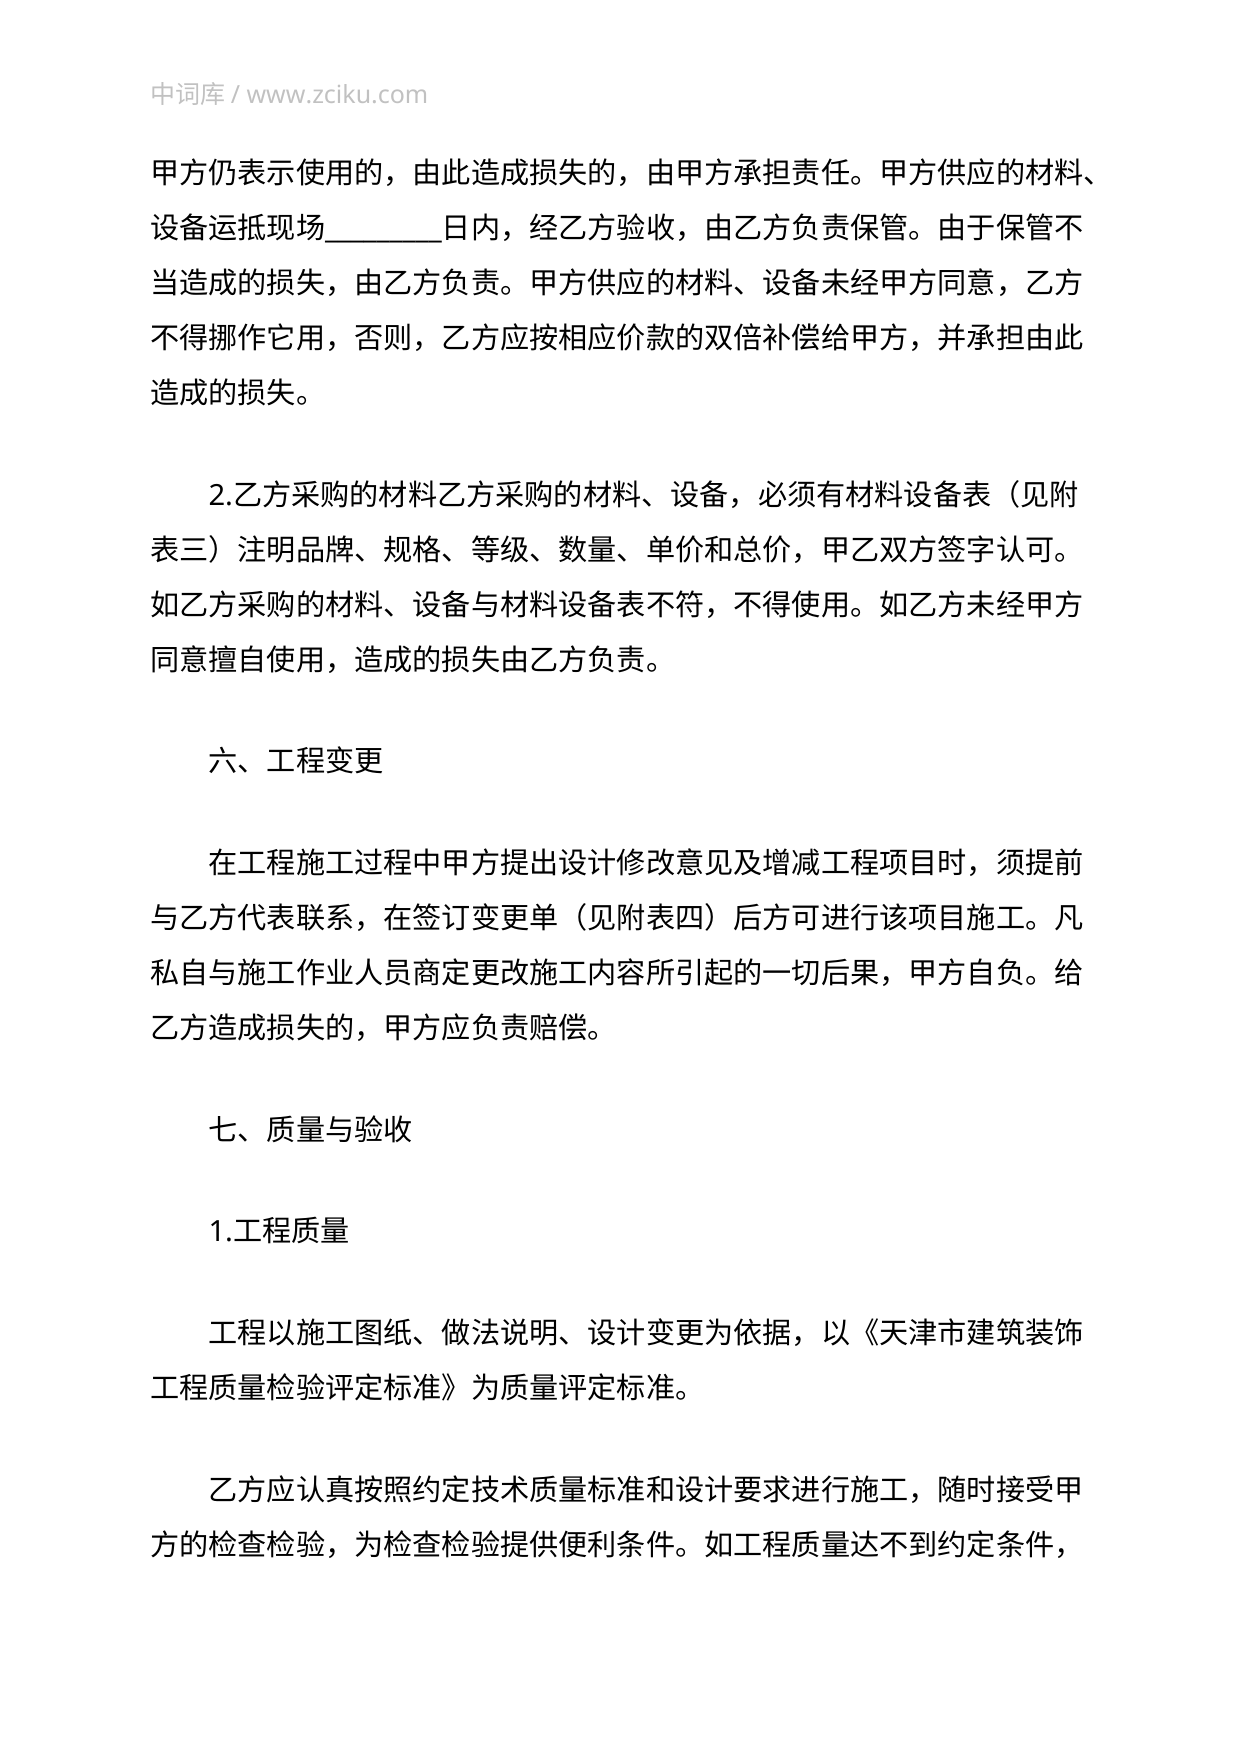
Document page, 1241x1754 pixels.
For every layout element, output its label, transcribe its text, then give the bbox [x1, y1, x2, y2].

text 在工程施工过程中甲方提出设计修改意见及增减工程项目时，须提前与乙方代表联系，在签订变更单（见附表四）后方可进行该项目施工。凡私自与施工作业人员商定更改施工内容所引起的一切后果，甲方自负。给乙方造成损失的，甲方应负责赔偿。 [150, 840, 1090, 1047]
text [150, 150, 1090, 412]
text 工程以施工图纸、做法说明、设计变更为依据，以《天津市建筑装饰工程质量检验评定标准》为质量评定标准。 [150, 1310, 1090, 1407]
text 2.乙方采购的材料乙方采购的材料、设备，必须有材料设备表（见附表三）注明品牌、规格、等级、数量、单价和总价，甲乙双方签字认可。如乙方采购的材料、设备与材料设备表不符，不得使用。如乙方未经甲方同意擅自使用，造成的损失由乙方负责。 [150, 471, 1090, 678]
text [150, 1467, 1090, 1564]
text 六、工程变更 [150, 738, 1090, 780]
text 1.工程质量 [150, 1208, 1090, 1250]
text 七、质量与验收 [150, 1106, 1090, 1148]
